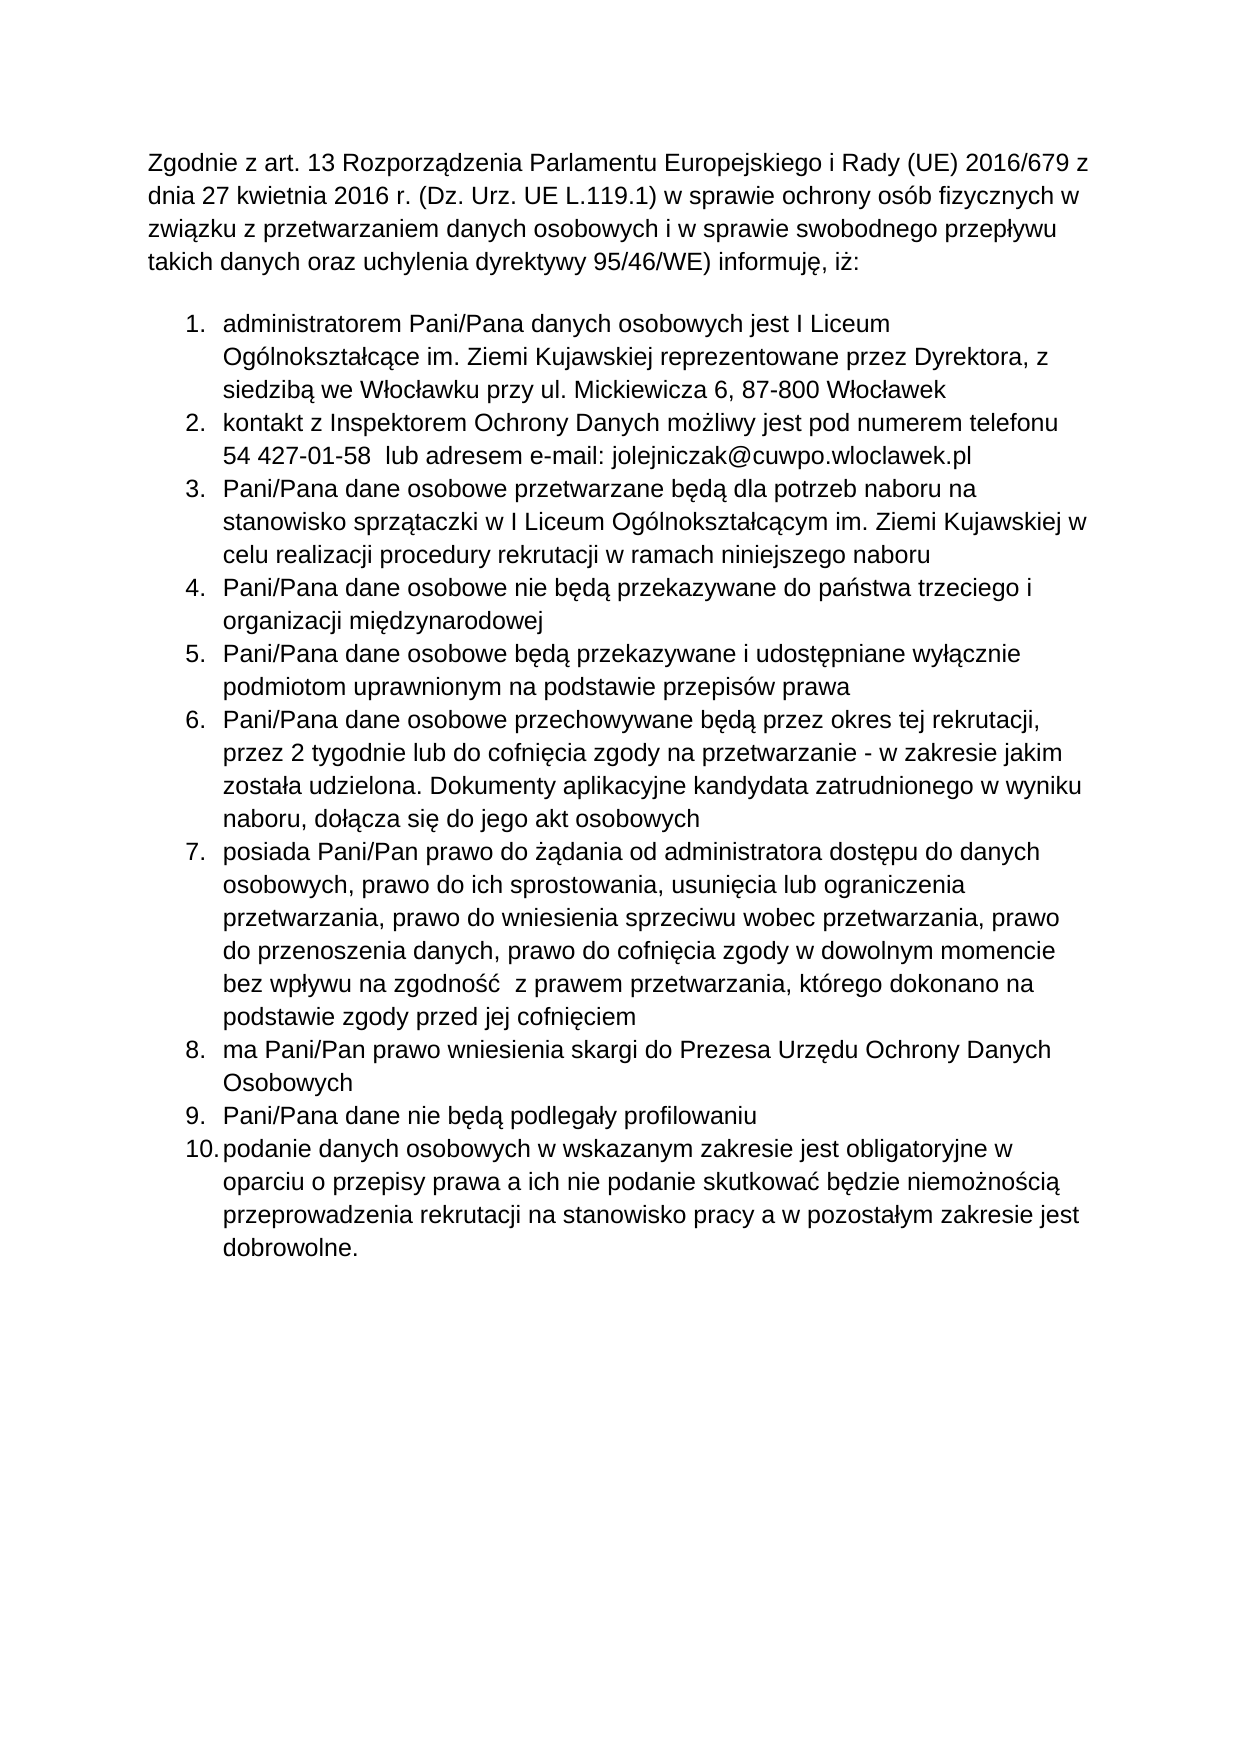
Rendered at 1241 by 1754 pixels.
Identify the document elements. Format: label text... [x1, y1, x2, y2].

list posiada Pani/Pan prawo do żądania od administratora dostępu do danych osobowych, prawo do ich sprostowania, usunięcia lub ograniczenia przetwarzania, prawo do wniesienia sprzeciwu wobec przetwarzania, prawo do przenoszenia danych, prawo do cofnięcia zgody w dowolnym momencie bez wpływu na zgodność z prawem przetwarzania, którego dokonano na podstawie zgody przed jej cofnięciem [185, 837, 1093, 1031]
list Pani/Pana dane nie będą podlegały profilowaniu [185, 1101, 1093, 1130]
list Pani/Pana dane osobowe nie będą przekazywane do państwa trzeciego i organizacji międzynarodowej [185, 573, 1093, 635]
list Pani/Pana dane osobowe będą przekazywane i udostępniane wyłącznie podmiotom uprawnionym na podstawie przepisów prawa [185, 639, 1093, 701]
list podanie danych osobowych w wskazanym zakresie jest obligatoryjne w oparciu o przepisy prawa a ich nie podanie skutkować będzie niemożnością przeprowadzenia rekrutacji na stanowisko pracy a w pozostałym zakresie jest dobrowolne. [185, 1134, 1093, 1262]
text Zgodnie z art. 13 Rozporządzenia Parlamentu Europejskiego i Rady (UE) 2016/679 z dnia 27 kwietnia 2016 r. (Dz. Urz. UE L.119.1) w sprawie ochrony osób fizycznych w związku z przetwarzaniem danych osobowych i w sprawie swobodnego przepływu takich danych oraz uchylenia dyrektywy 95/46/WE) informuję, iż: [148, 148, 1093, 275]
list administratorem Pani/Pana danych osobowych jest I Liceum Ogólnokształcące im. Ziemi Kujawskiej reprezentowane przez Dyrektora, z siedzibą we Włocławku przy ul. Mickiewicza 6, 87-800 Włocławek [185, 309, 1093, 404]
list ma Pani/Pan prawo wniesienia skargi do Prezesa Urzędu Ochrony Danych Osobowych [185, 1035, 1093, 1097]
list Pani/Pana dane osobowe przechowywane będą przez okres tej rekrutacji, przez 2 tygodnie lub do cofnięcia zgody na przetwarzanie - w zakresie jakim została udzielona. Dokumenty aplikacyjne kandydata zatrudnionego w wyniku naboru, dołącza się do jego akt osobowych [185, 705, 1093, 833]
list kontakt z Inspektorem Ochrony Danych możliwy jest pod numerem telefonu 54 427-01-58 lub adresem e-mail: jolejniczak@cuwpo.wloclawek.pl [185, 408, 1093, 470]
list Pani/Pana dane osobowe przetwarzane będą dla potrzeb naboru na stanowisko sprzątaczki w I Liceum Ogólnokształcącym im. Ziemi Kujawskiej w celu realizacji procedury rekrutacji w ramach niniejszego naboru [185, 474, 1093, 569]
